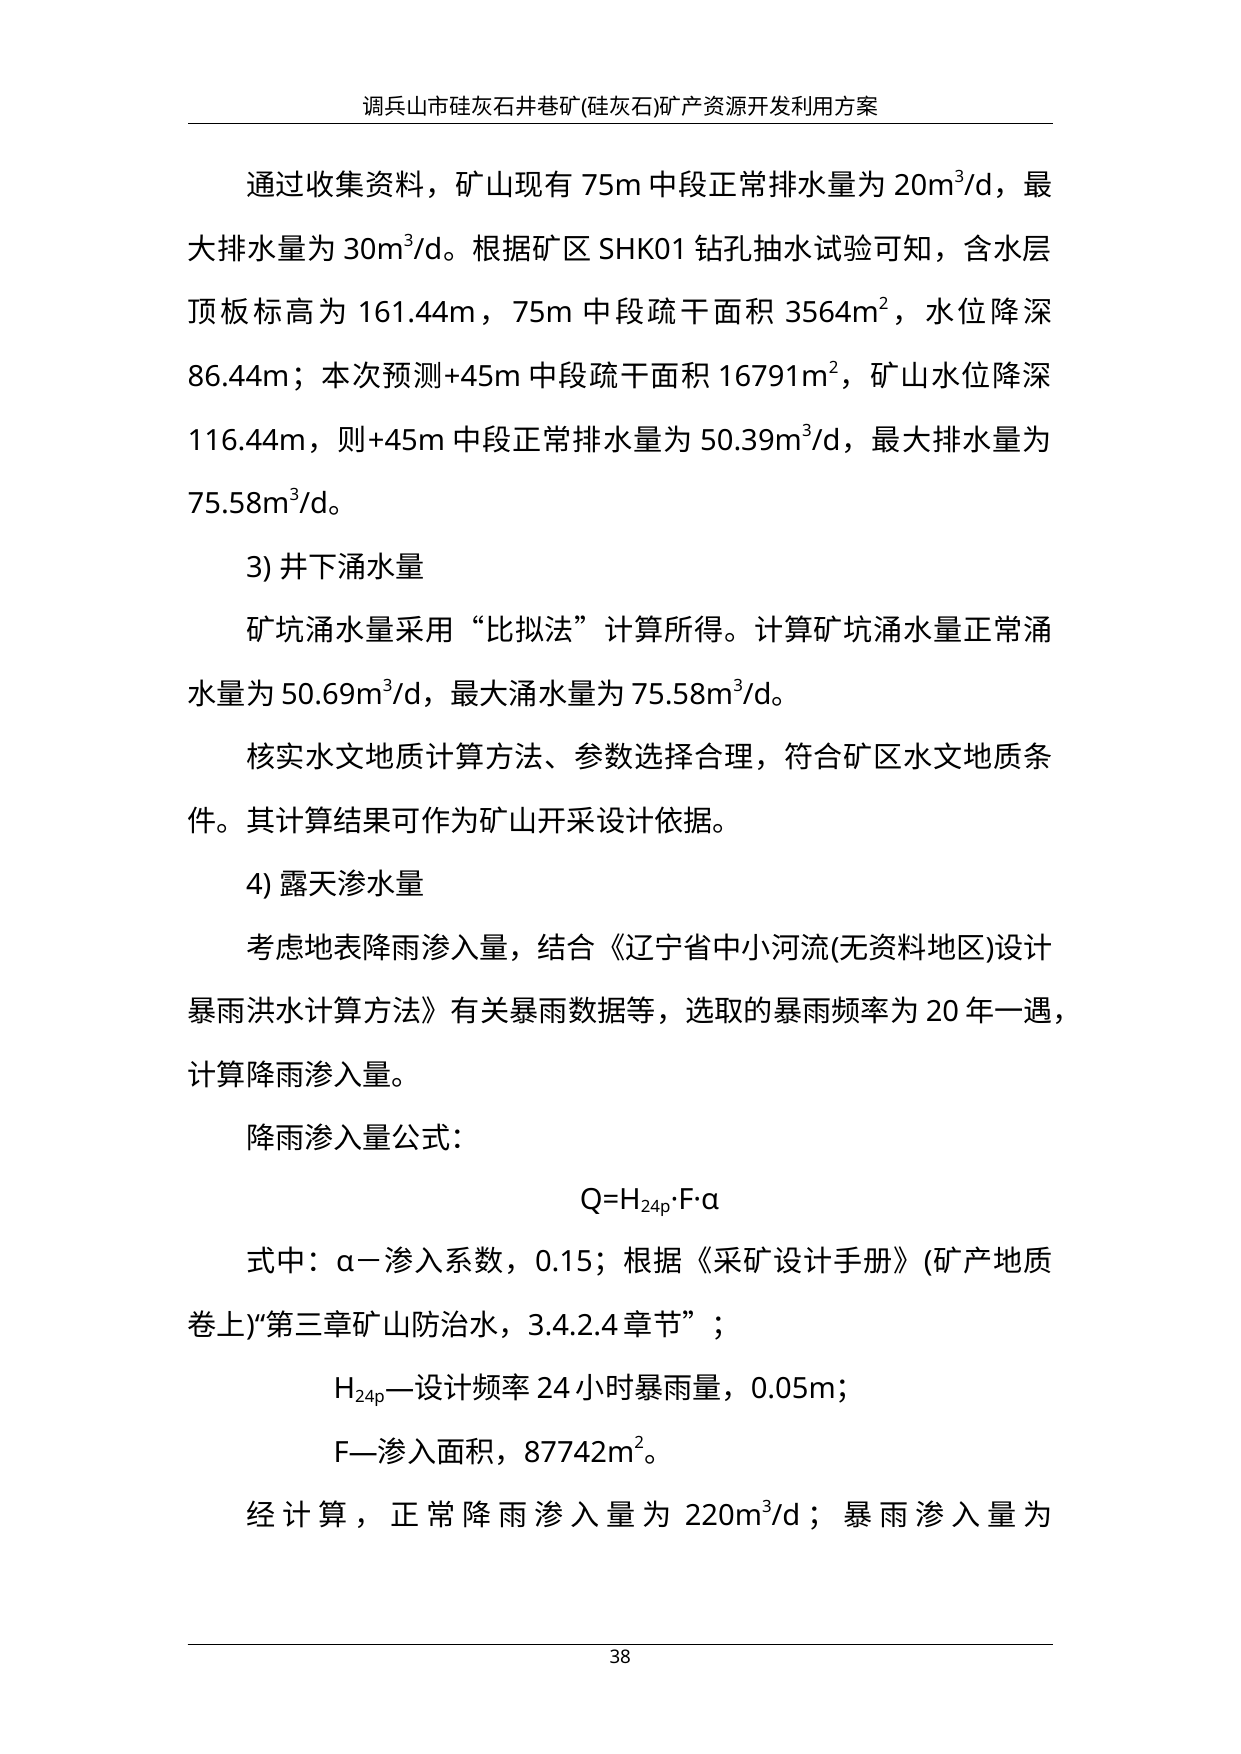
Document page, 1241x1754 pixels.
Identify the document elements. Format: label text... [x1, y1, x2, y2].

text 4) 露天渗水量 [187, 861, 1053, 903]
text 式中：α－渗入系数，0.15；根据《采矿设计手册》(矿产地质卷上)“第三章矿山防治水，3.4.2.4章节”； [187, 1238, 1053, 1343]
text F—渗入面积，87742m2。 [187, 1428, 1053, 1471]
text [187, 1492, 1053, 1534]
text 降雨渗入量公式： [187, 1115, 1053, 1157]
text Q=H24p·F·α [187, 1178, 1053, 1218]
text 3) 井下涌水量 [187, 543, 1053, 586]
text 矿坑涌水量采用“比拟法”计算所得。计算矿坑涌水量正常涌水量为50.69m3/d，最大涌水量为75.58m3/d。 [187, 607, 1053, 713]
text H24p—设计频率24小时暴雨量，0.05m； [187, 1365, 1053, 1407]
text 核实水文地质计算方法、参数选择合理，符合矿区水文地质条件。其计算结果可作为矿山开采设计依据。 [187, 734, 1053, 839]
text 考虑地表降雨渗入量，结合《辽宁省中小河流(无资料地区)设计暴雨洪水计算方法》有关暴雨数据等，选取的暴雨频率为20年一遇，计算降雨渗入量。 [187, 924, 1053, 1093]
text 通过收集资料，矿山现有75m中段正常排水量为20m3/d，最大排水量为30m3/d。根据矿区SHK01钻孔抽水试验可知，含水层顶板标高为161.44m，75m中段疏干面积3564m2，水位降深86.44m；本次预测+45m中段疏干面积16791m2，矿山水位降深116.44m，则+45m中段正常排水量为50.39m3/d，最大排水量为75.58m3/d。 [187, 162, 1053, 522]
